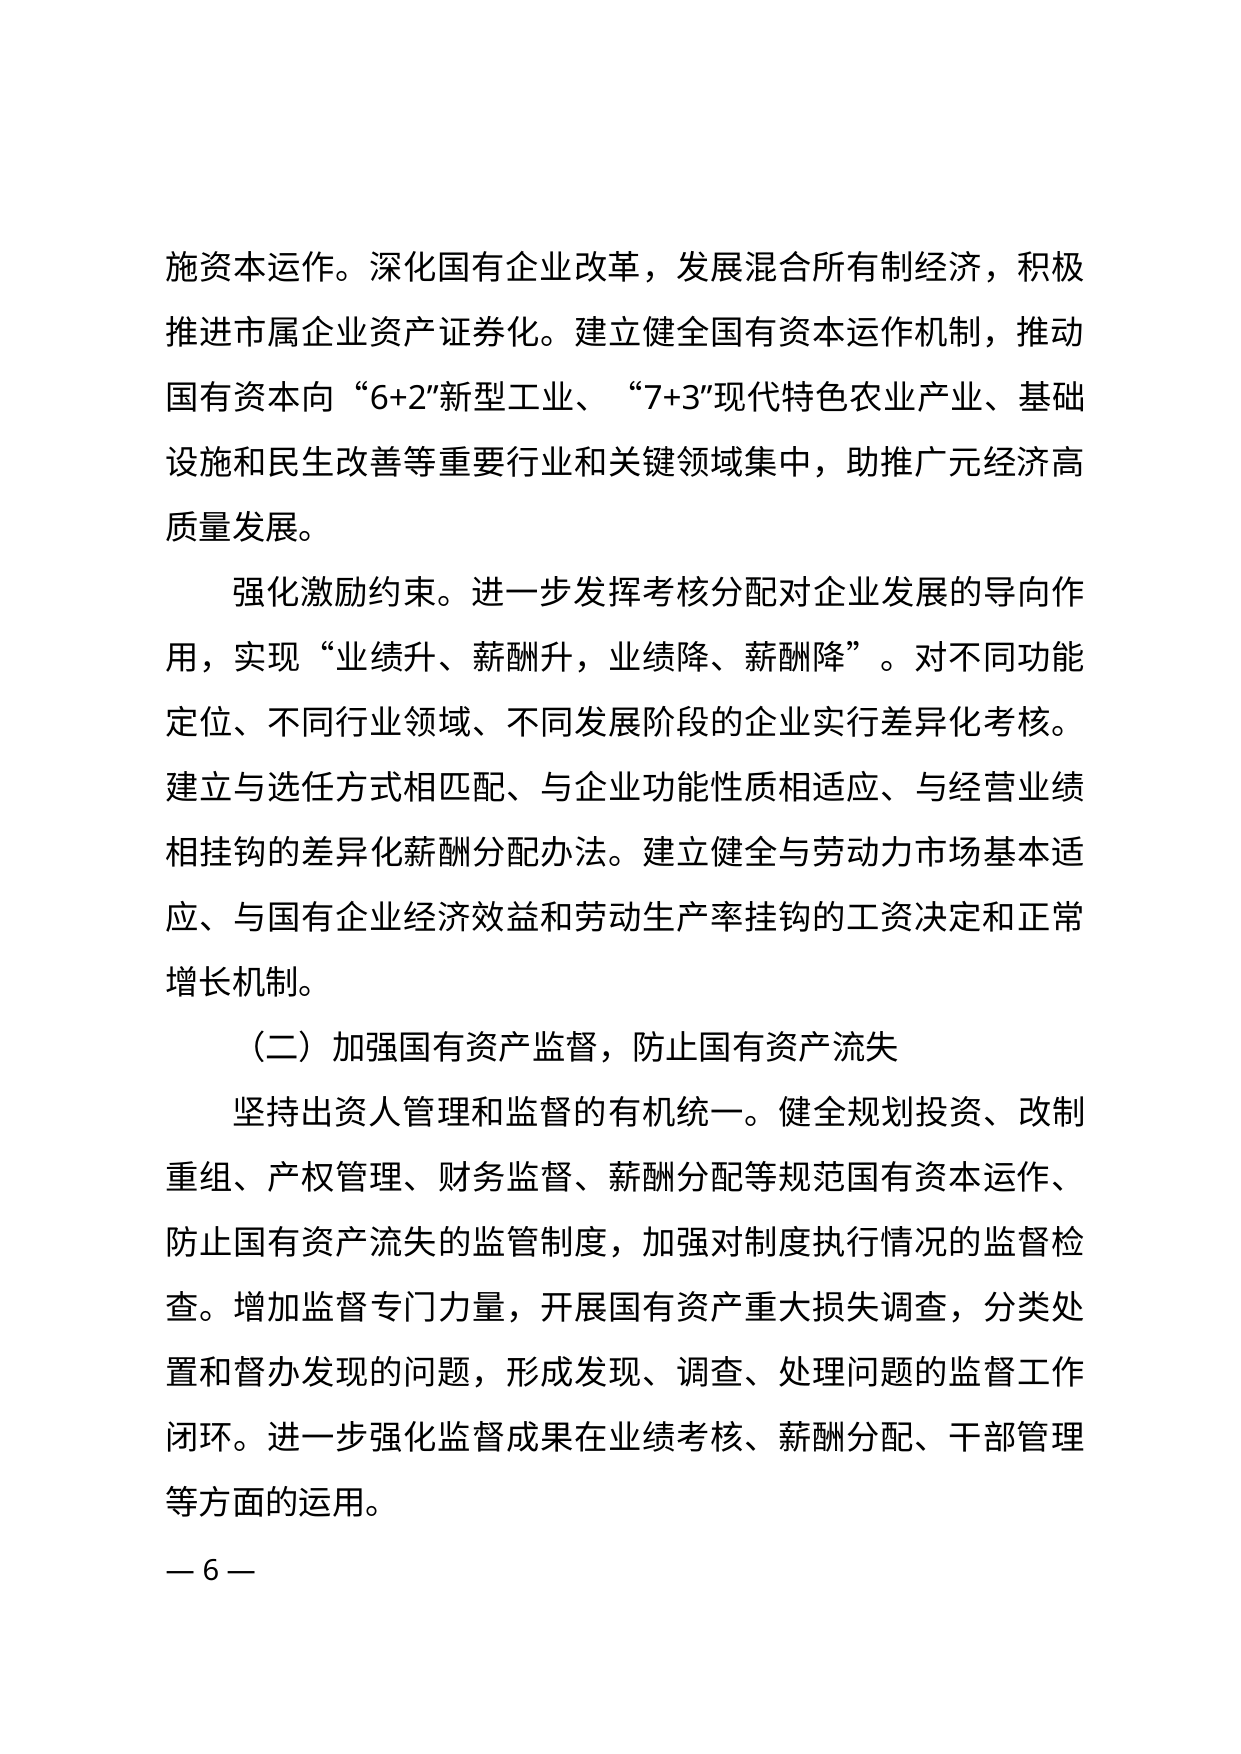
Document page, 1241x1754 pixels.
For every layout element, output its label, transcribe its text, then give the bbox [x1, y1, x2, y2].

text （二）加强国有资产监督，防止国有资产流失 [165, 1013, 1087, 1078]
text 坚持出资人管理和监督的有机统一。健全规划投资、改制重组、产权管理、财务监督、薪酬分配等规范国有资本运作、防止国有资产流失的监管制度，加强对制度执行情况的监督检查。增加监督专门力量，开展国有资产重大损失调查，分类处置和督办发现的问题，形成发现、调查、处理问题的监督工作闭环。进一步强化监督成果在业绩考核、薪酬分配、干部管理等方面的运用。 [165, 1078, 1087, 1533]
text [165, 233, 1087, 558]
text 强化激励约束。进一步发挥考核分配对企业发展的导向作用，实现“业绩升、薪酬升，业绩降、薪酬降”。对不同功能定位、不同行业领域、不同发展阶段的企业实行差异化考核。建立与选任方式相匹配、与企业功能性质相适应、与经营业绩相挂钩的差异化薪酬分配办法。建立健全与劳动力市场基本适应、与国有企业经济效益和劳动生产率挂钩的工资决定和正常增长机制。 [165, 558, 1087, 1013]
